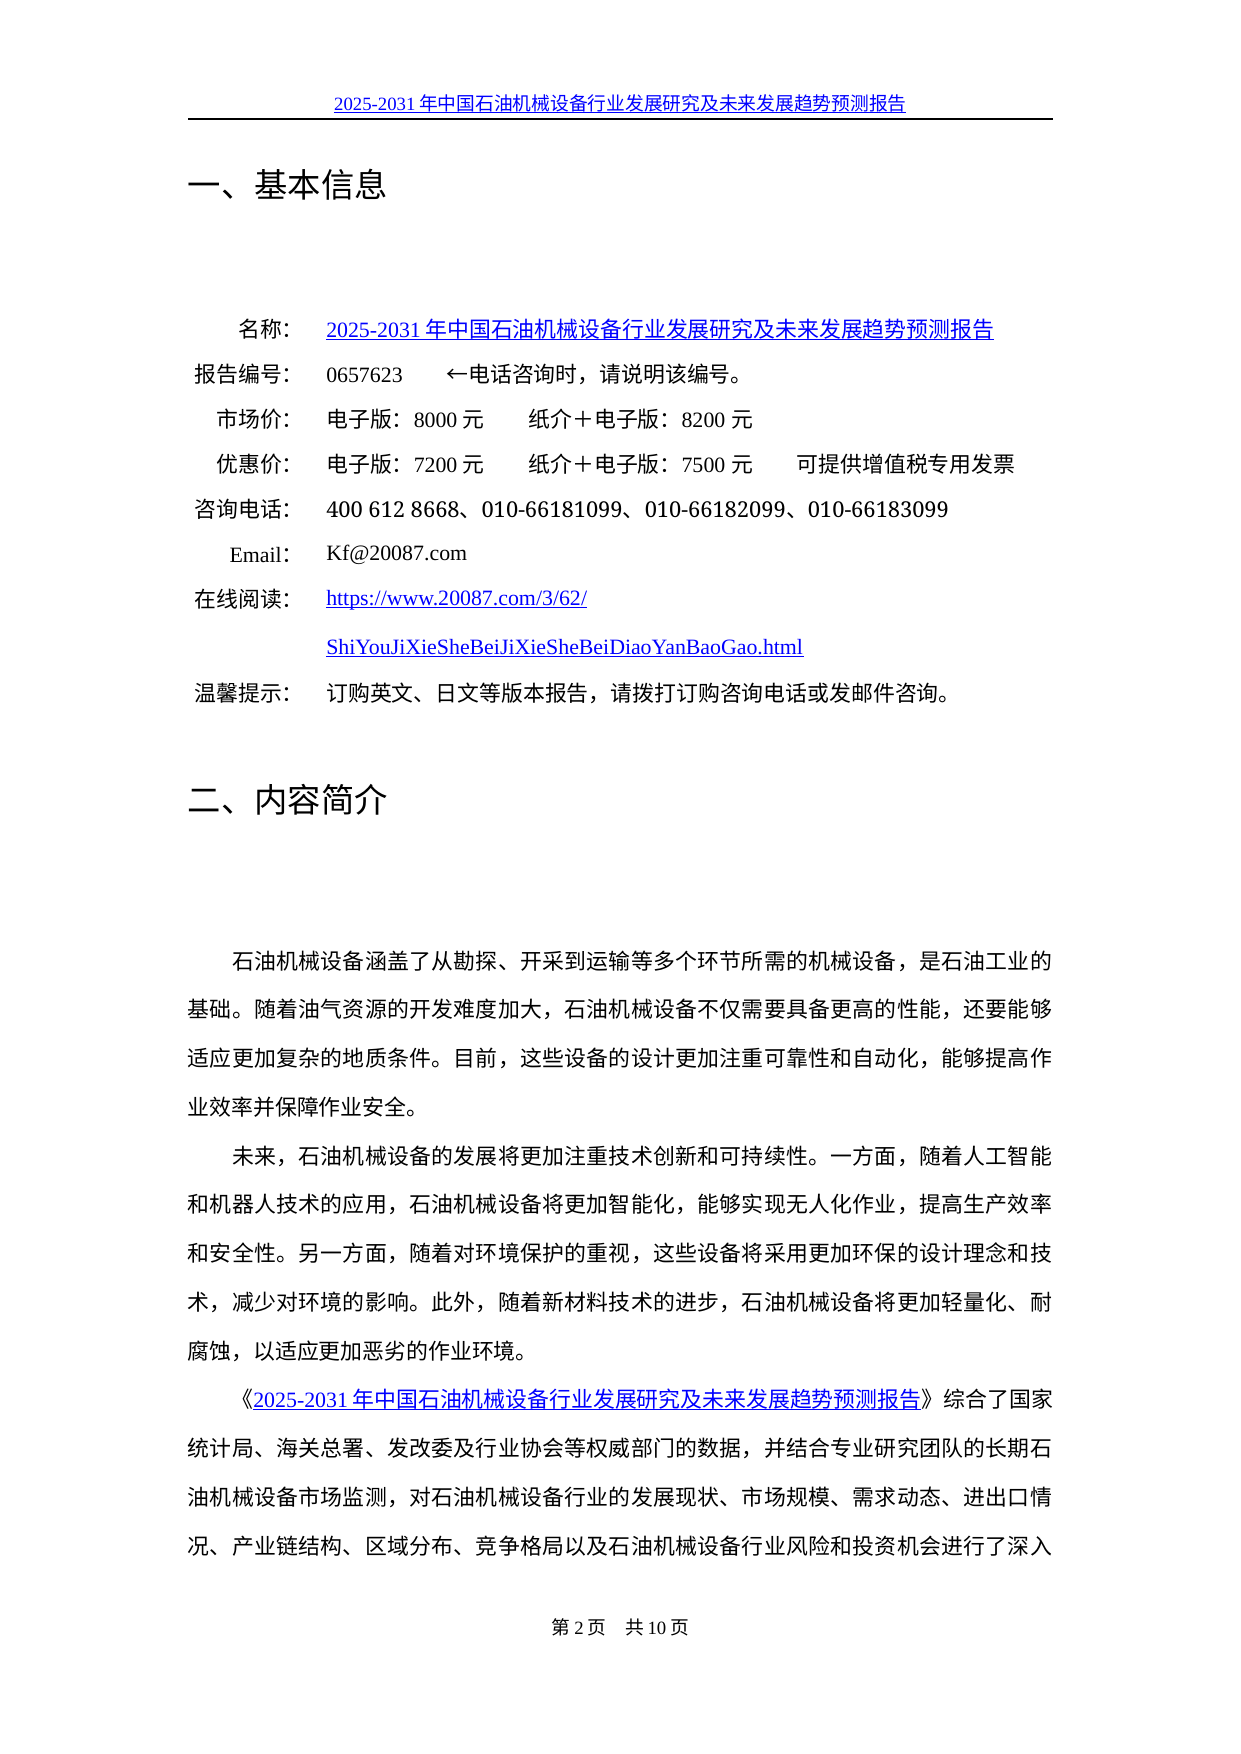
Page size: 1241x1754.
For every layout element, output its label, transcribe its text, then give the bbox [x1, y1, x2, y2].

table_cell 400 612 8668、010-66181099、010-66182099、010-66183099 [315, 492, 1073, 537]
table_cell 咨询电话： [167, 492, 315, 537]
table_cell 订购英文、日文等版本报告，请拨打订购咨询电话或发邮件咨询。 [315, 675, 1073, 720]
table_cell Kf@20087.com [315, 537, 1073, 582]
table_header 2025-2031年中国石油机械设备行业发展研究及未来发展趋势预测报告 [315, 312, 1073, 357]
table_cell 0657623 ←电话咨询时，请说明该编号。 [315, 357, 1073, 402]
table_cell 市场价： [167, 402, 315, 447]
title 二、内容简介 [187, 766, 1053, 831]
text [187, 943, 1053, 1561]
table_cell 温馨提示： [167, 675, 315, 720]
table_cell 电子版：7200 元 纸介＋电子版：7500 元 可提供增值税专用发票 [315, 447, 1073, 492]
table_cell [315, 582, 1073, 675]
table_cell 优惠价： [167, 447, 315, 492]
table_cell 电子版：8000 元 纸介＋电子版：8200 元 [315, 402, 1073, 447]
table_header 名称： [167, 312, 315, 357]
table_cell 报告编号： [167, 357, 315, 402]
table_cell Email： [167, 537, 315, 582]
title 一、基本信息 [187, 150, 1053, 215]
table_cell 在线阅读： [167, 582, 315, 675]
